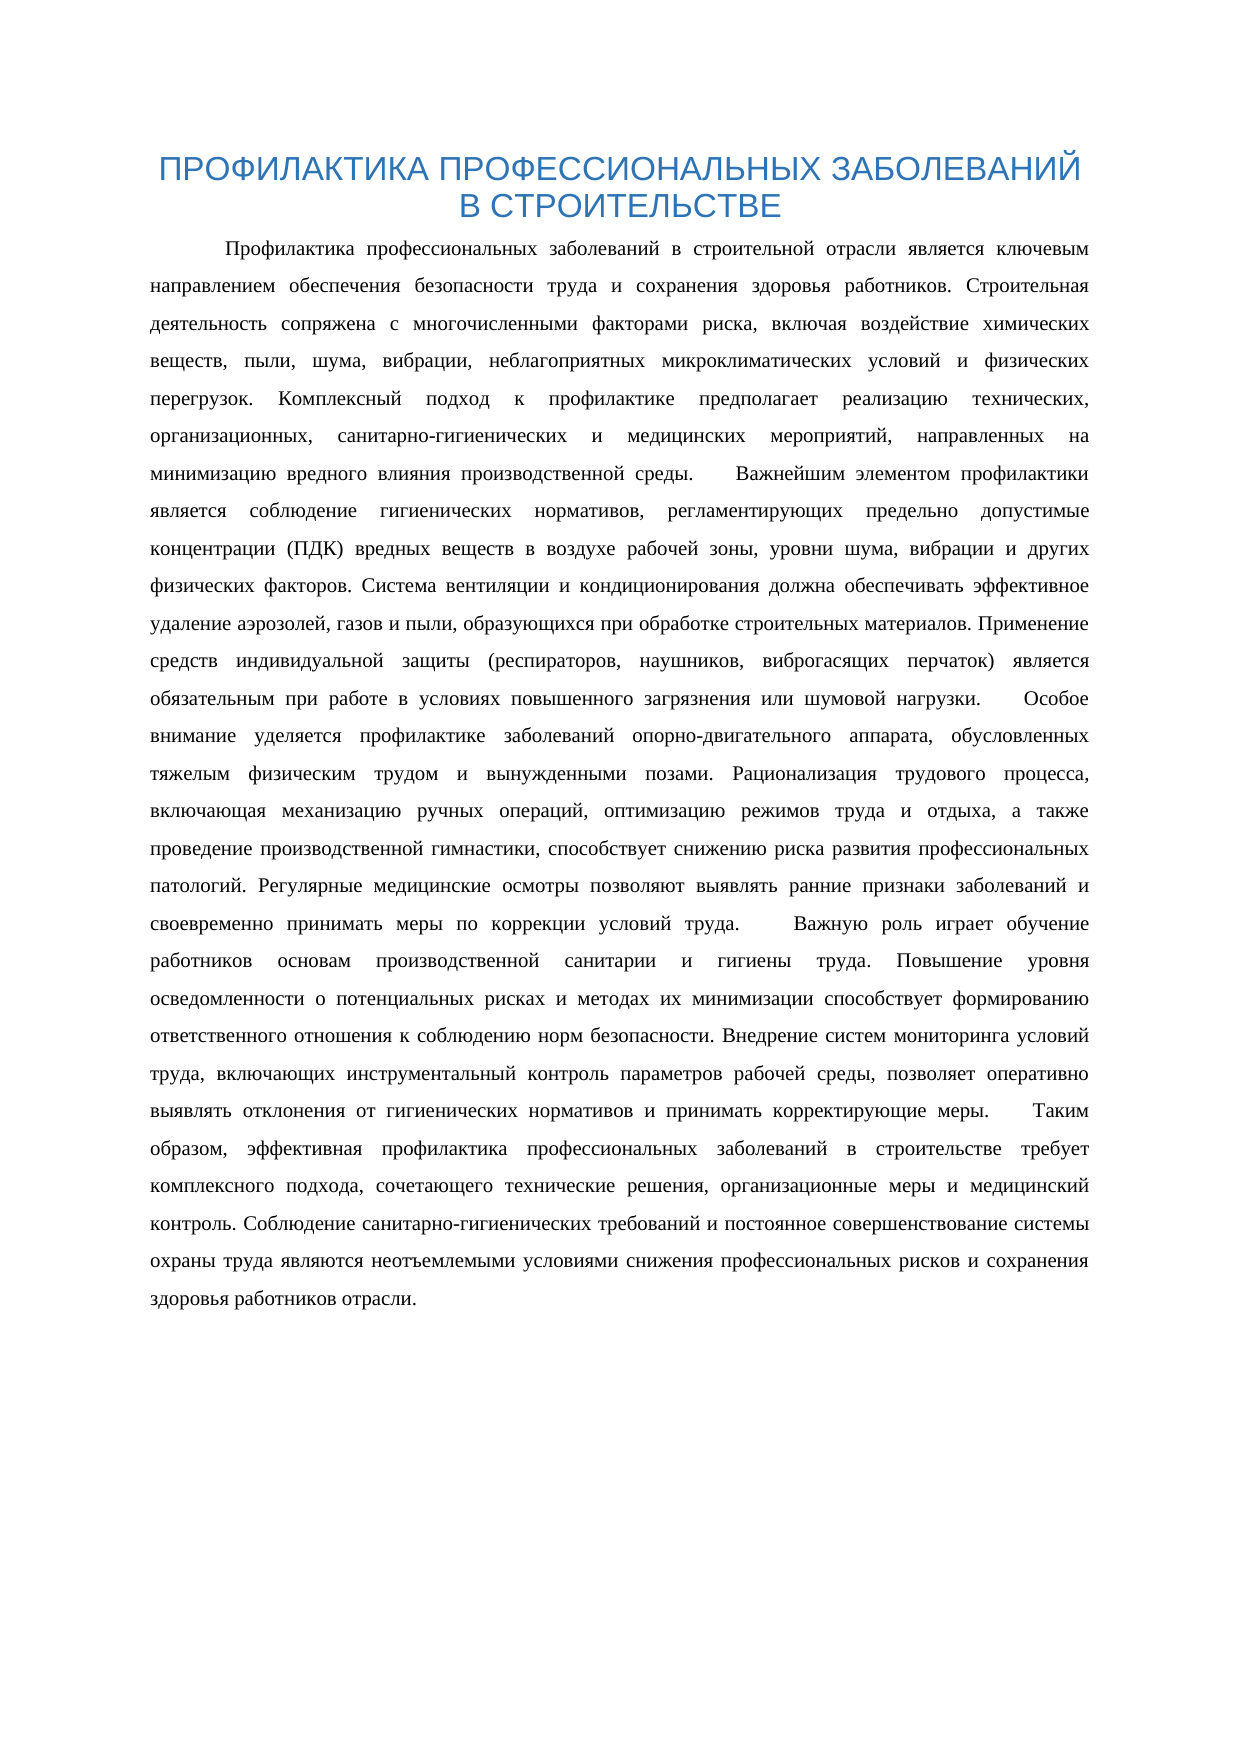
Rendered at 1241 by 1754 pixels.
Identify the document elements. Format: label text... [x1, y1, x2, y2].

text Профилактика профессиональных заболеваний в строительной отрасли является ключевым направлением обеспечения безопасности труда и сохранения здоровья работников. Строительная деятельность сопряжена с многочисленными факторами риска, включая воздействие химических веществ, пыли, шума, вибрации, неблагоприятных микроклиматических условий и физических перегрузок. Комплексный подход к профилактике предполагает реализацию технических, организационных, санитарно-гигиенических и медицинских мероприятий, направленных на минимизацию вредного влияния производственной среды. Важнейшим элементом профилактики является соблюдение гигиенических нормативов, регламентирующих предельно допустимые концентрации (ПДК) вредных веществ в воздухе рабочей зоны, уровни шума, вибрации и других физических факторов. Система вентиляции и кондиционирования должна обеспечивать эффективное удаление аэрозолей, газов и пыли, образующихся при обработке строительных материалов. Применение средств индивидуальной защиты (респираторов, наушников, виброгасящих перчаток) является обязательным при работе в условиях повышенного загрязнения или шумовой нагрузки. Особое внимание уделяется профилактике заболеваний опорно-двигательного аппарата, обусловленных тяжелым физическим трудом и вынужденными позами. Рационализация трудового процесса, включающая механизацию ручных операций, оптимизацию режимов труда и отдыха, а также проведение производственной гимнастики, способствует снижению риска развития профессиональных патологий. Регулярные медицинские осмотры позволяют выявлять ранние признаки заболеваний и своевременно принимать меры по коррекции условий труда. Важную роль играет обучение работников основам производственной санитарии и гигиены труда. Повышение уровня осведомленности о потенциальных рисках и методах их минимизации способствует формированию ответственного отношения к соблюдению норм безопасности. Внедрение систем мониторинга условий труда, включающих инструментальный контроль параметров рабочей среды, позволяет оперативно выявлять отклонения от гигиенических нормативов и принимать корректирующие меры. Таким образом, эффективная профилактика профессиональных заболеваний в строительстве требует комплексного подхода, сочетающего технические решения, организационные меры и медицинский контроль. Соблюдение санитарно-гигиенических требований и постоянное совершенствование системы охраны труда являются неотъемлемыми условиями снижения профессиональных рисков и сохранения здоровья работников отрасли. [150, 225, 1090, 1312]
subtitle ПРОФИЛАКТИКА ПРОФЕССИОНАЛЬНЫХ ЗАБОЛЕВАНИЙ В СТРОИТЕЛЬСТВЕ [150, 150, 1090, 225]
